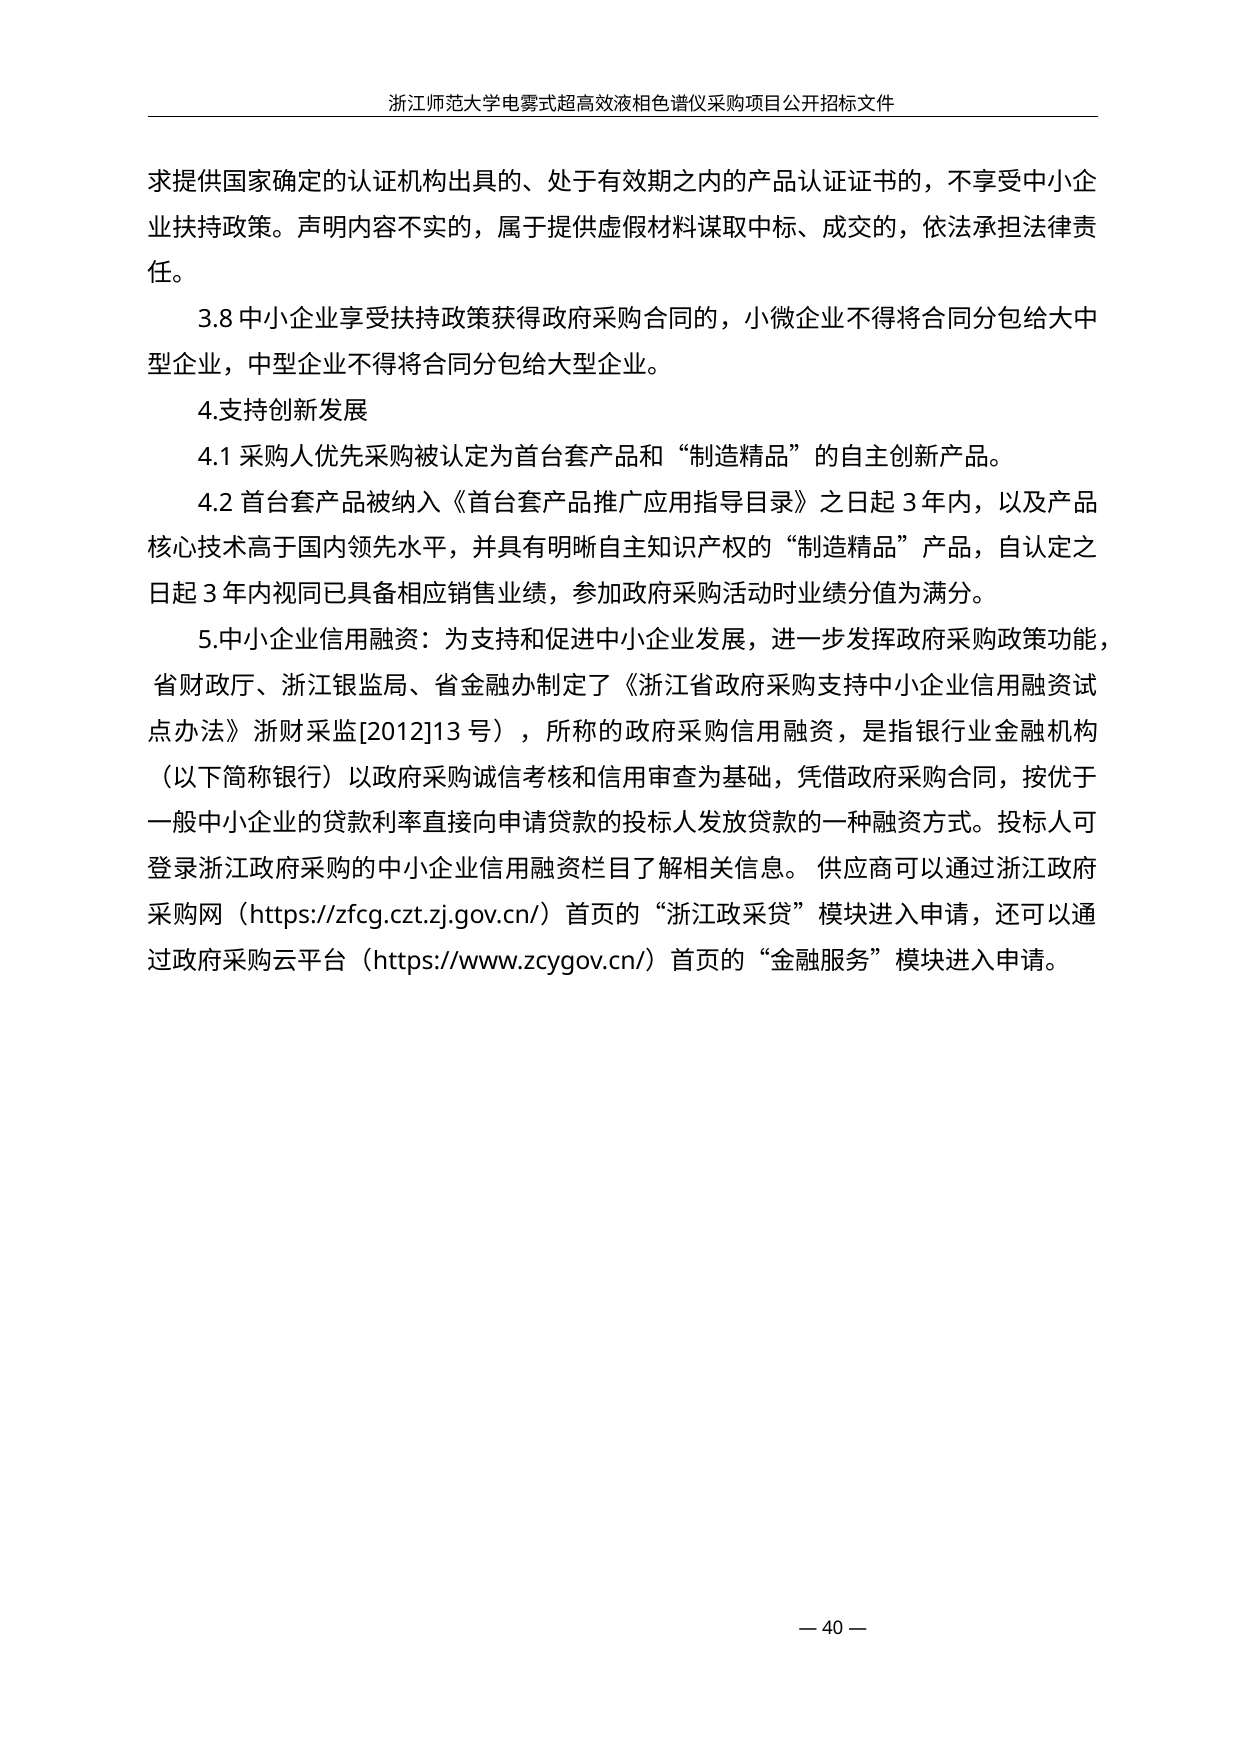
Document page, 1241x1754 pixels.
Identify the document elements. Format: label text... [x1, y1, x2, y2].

text 4.支持创新发展 [148, 383, 1098, 428]
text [148, 153, 1098, 291]
text 4.1 采购人优先采购被认定为首台套产品和“制造精品”的自主创新产品。 [148, 428, 1098, 474]
text 5.中小企业信用融资：为支持和促进中小企业发展，进一步发挥政府采购政策功能， 省财政厅、浙江银监局、省金融办制定了《浙江省政府采购支持中小企业信用融资试点办法》浙财采监[2012]13号），所称的政府采购信用融资，是指银行业金融机构（以下简称银行）以政府采购诚信考核和信用审查为基础，凭借政府采购合同，按优于一般中小企业的贷款利率直接向申请贷款的投标人发放贷款的一种融资方式。投标人可登录浙江政府采购的中小企业信用融资栏目了解相关信息。 供应商可以通过浙江政府采购网（https://zfcg.czt.zj.gov.cn/）首页的“浙江政采贷”模块进入申请，还可以通过政府采购云平台（https://www.zcygov.cn/）首页的“金融服务”模块进入申请。 [148, 612, 1098, 978]
text 4.2 首台套产品被纳入《首台套产品推广应用指导目录》之日起3年内，以及产品核心技术高于国内领先水平，并具有明晰自主知识产权的“制造精品”产品，自认定之日起3年内视同已具备相应销售业绩，参加政府采购活动时业绩分值为满分。 [148, 474, 1098, 612]
text 3.8中小企业享受扶持政策获得政府采购合同的，小微企业不得将合同分包给大中型企业，中型企业不得将合同分包给大型企业。 [148, 291, 1098, 383]
